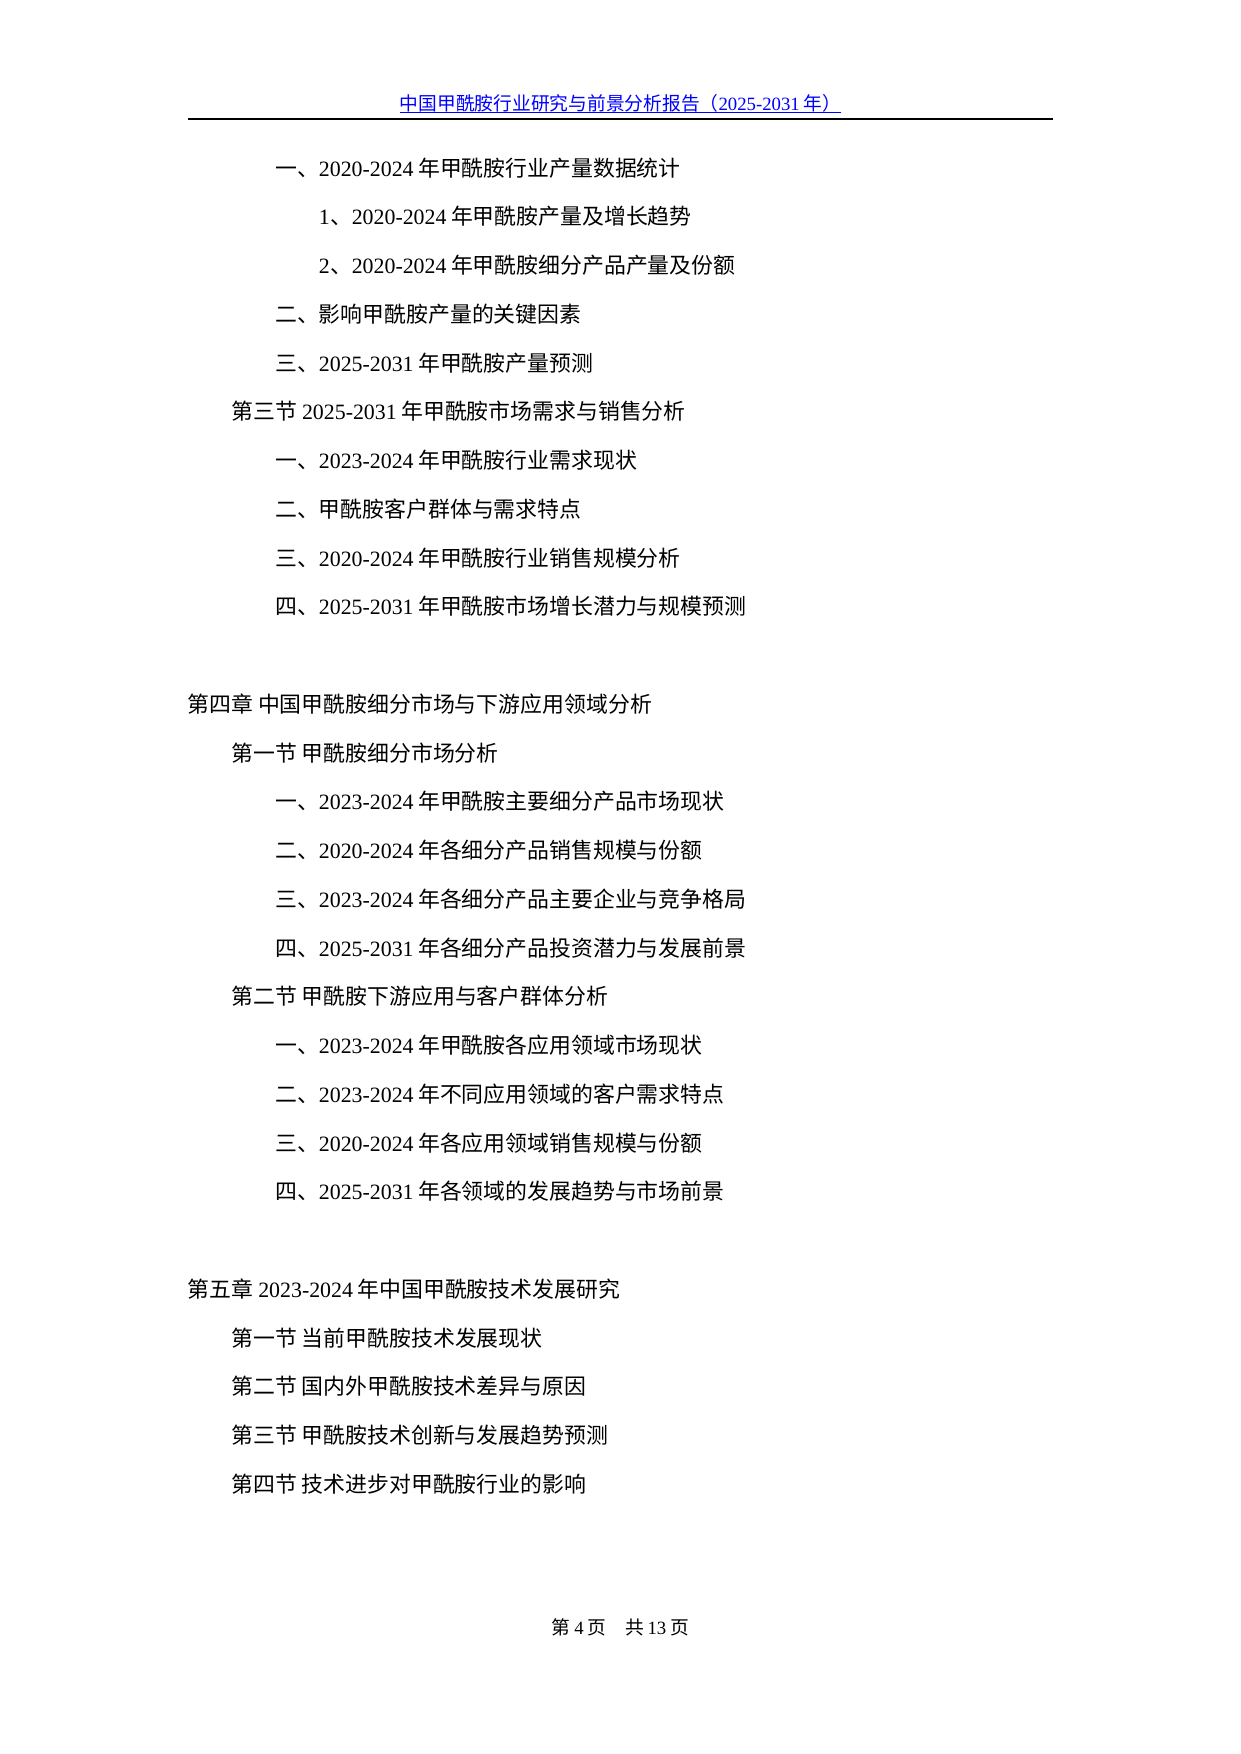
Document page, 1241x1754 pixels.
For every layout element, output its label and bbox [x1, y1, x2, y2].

text [187, 150, 1053, 1499]
